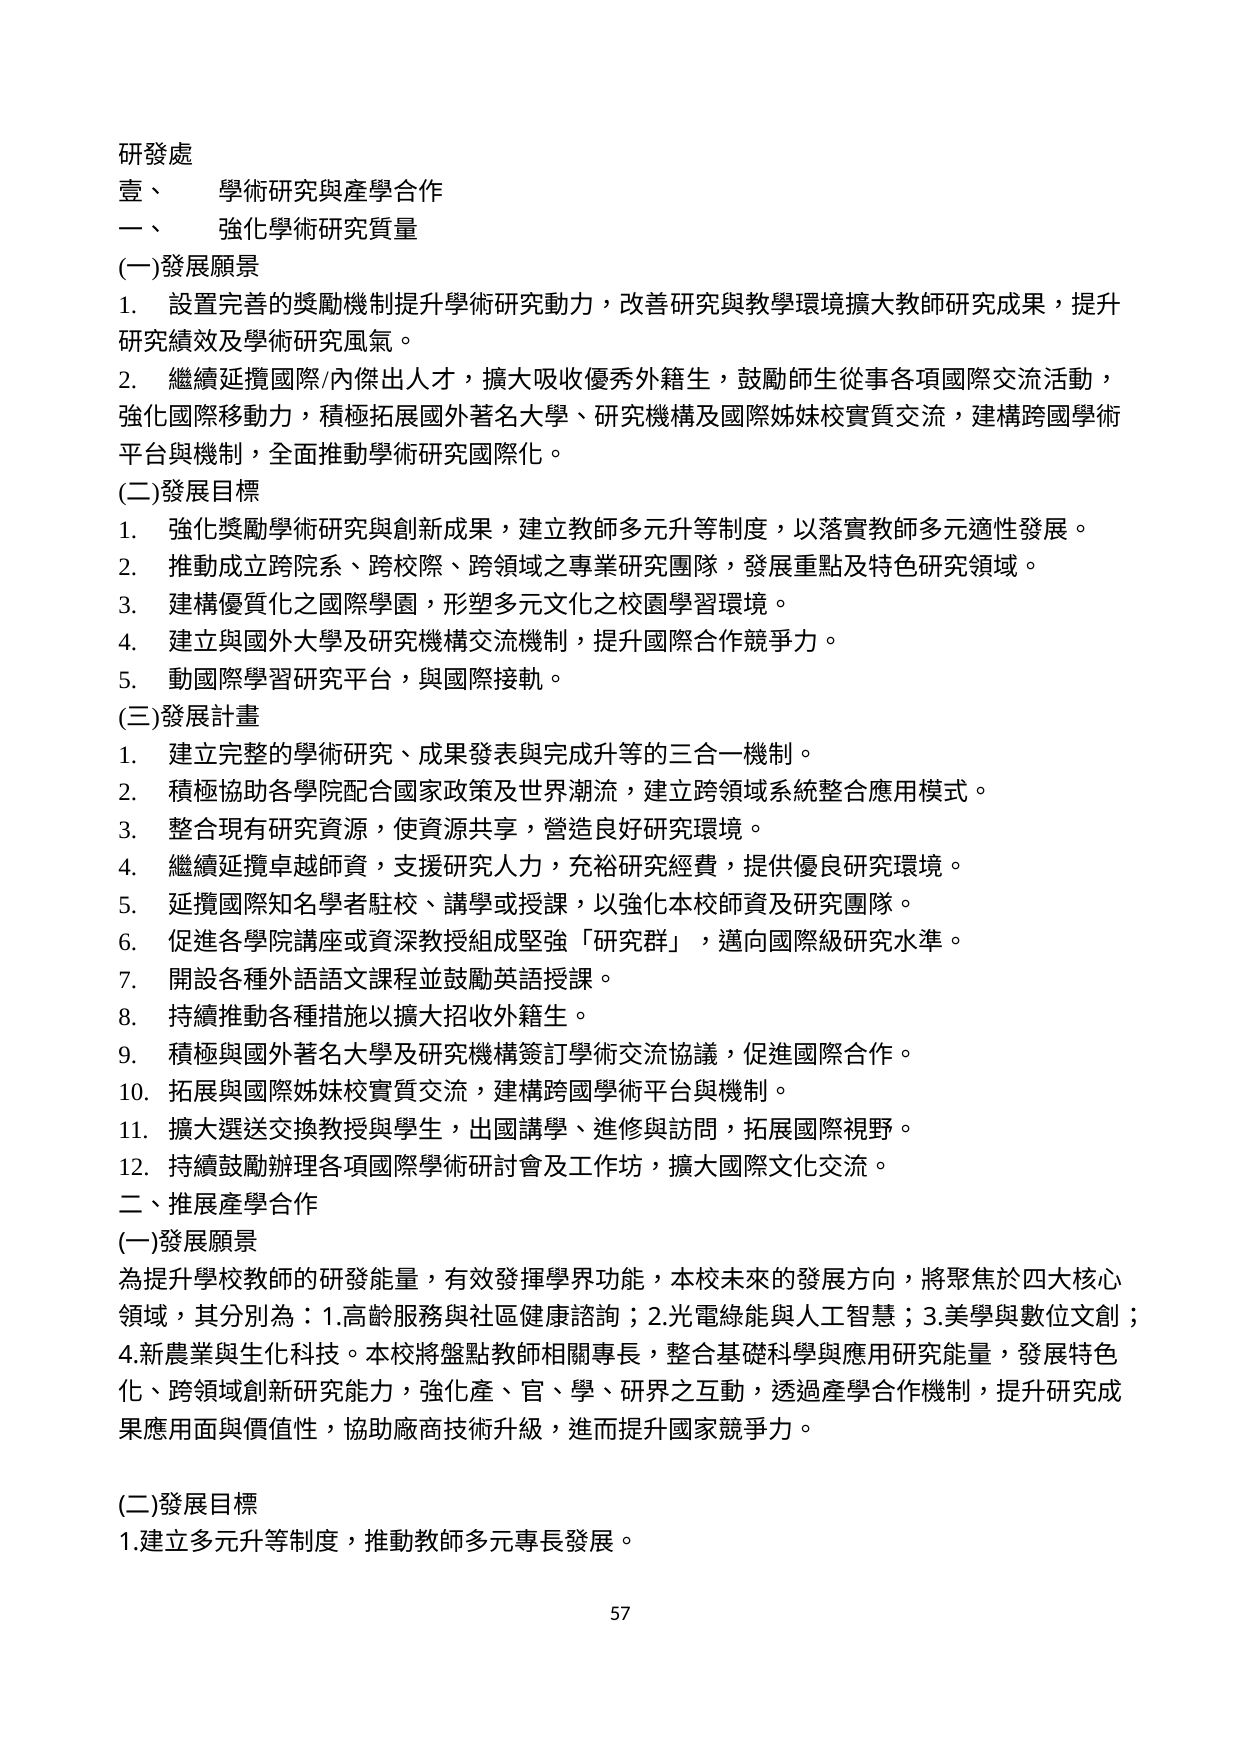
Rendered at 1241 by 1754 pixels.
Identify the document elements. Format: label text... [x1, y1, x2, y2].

text (二)發展目標 [118, 471, 1122, 509]
text 4. 建立與國外大學及研究機構交流機制，提升國際合作競爭力。 [118, 621, 1122, 659]
text 二、推展產學合作 [118, 1184, 1122, 1221]
text (一)發展願景 [118, 246, 1122, 284]
text (三)發展計畫 [118, 696, 1122, 734]
text 為提升學校教師的研發能量，有效發揮學界功能，本校未來的發展方向，將聚焦於四大核心領域，其分別為：1.高齡服務與社區健康諮詢；2.光電綠能與人工智慧；3.美學與數位文創；4.新農業與生化科技。本校將盤點教師相關專長，整合基礎科學與應用研究能量，發展特色化、跨領域創新研究能力，強化產、官、學、研界之互動，透過產學合作機制，提升研究成果應用面與價值性，協助廠商技術升級，進而提升國家競爭力。 [118, 1259, 1122, 1446]
text 4. 繼續延攬卓越師資，支援研究人力，充裕研究經費，提供優良研究環境。 [118, 846, 1122, 884]
text 5. 動國際學習研究平台，與國際接軌。 [118, 659, 1122, 696]
text 2. 積極協助各學院配合國家政策及世界潮流，建立跨領域系統整合應用模式。 [118, 771, 1122, 809]
text (二)發展目標 [118, 1484, 1122, 1521]
text 10. 拓展與國際姊妹校實質交流，建構跨國學術平台與機制。 [118, 1071, 1122, 1109]
text 3. 建構優質化之國際學園，形塑多元文化之校園學習環境。 [118, 584, 1122, 621]
text 壹、 學術研究與產學合作 [118, 171, 1122, 209]
text 3. 整合現有研究資源，使資源共享，營造良好研究環境。 [118, 809, 1122, 846]
text 1. 強化獎勵學術研究與創新成果，建立教師多元升等制度，以落實教師多元適性發展。 [118, 509, 1122, 546]
text (一)發展願景 [118, 1221, 1122, 1259]
text 研發處 [118, 134, 1122, 171]
text 7. 開設各種外語語文課程並鼓勵英語授課。 [118, 959, 1122, 996]
text 一、 強化學術研究質量 [118, 209, 1122, 246]
text 8. 持續推動各種措施以擴大招收外籍生。 [118, 996, 1122, 1034]
text 1. 建立完整的學術研究、成果發表與完成升等的三合一機制。 [118, 734, 1122, 771]
text 11. 擴大選送交換教授與學生，出國講學、進修與訪問，拓展國際視野。 [118, 1109, 1122, 1146]
text 6. 促進各學院講座或資深教授組成堅強「研究群」，邁向國際級研究水準。 [118, 921, 1122, 959]
text 1. 設置完善的獎勵機制提升學術研究動力，改善研究與教學環境擴大教師研究成果，提升研究績效及學術研究風氣。 [118, 284, 1122, 359]
text 1.建立多元升等制度，推動教師多元專長發展。 [118, 1521, 1122, 1559]
text 2. 繼續延攬國際/內傑出人才，擴大吸收優秀外籍生，鼓勵師生從事各項國際交流活動，強化國際移動力，積極拓展國外著名大學、研究機構及國際姊妹校實質交流，建構跨國學術平台與機制，全面推動學術研究國際化。 [118, 359, 1122, 471]
text 5. 延攬國際知名學者駐校、講學或授課，以強化本校師資及研究團隊。 [118, 884, 1122, 921]
text 2. 推動成立跨院系、跨校際、跨領域之專業研究團隊，發展重點及特色研究領域。 [118, 546, 1122, 584]
text 12. 持續鼓勵辦理各項國際學術研討會及工作坊，擴大國際文化交流。 [118, 1146, 1122, 1184]
text 9. 積極與國外著名大學及研究機構簽訂學術交流協議，促進國際合作。 [118, 1034, 1122, 1071]
